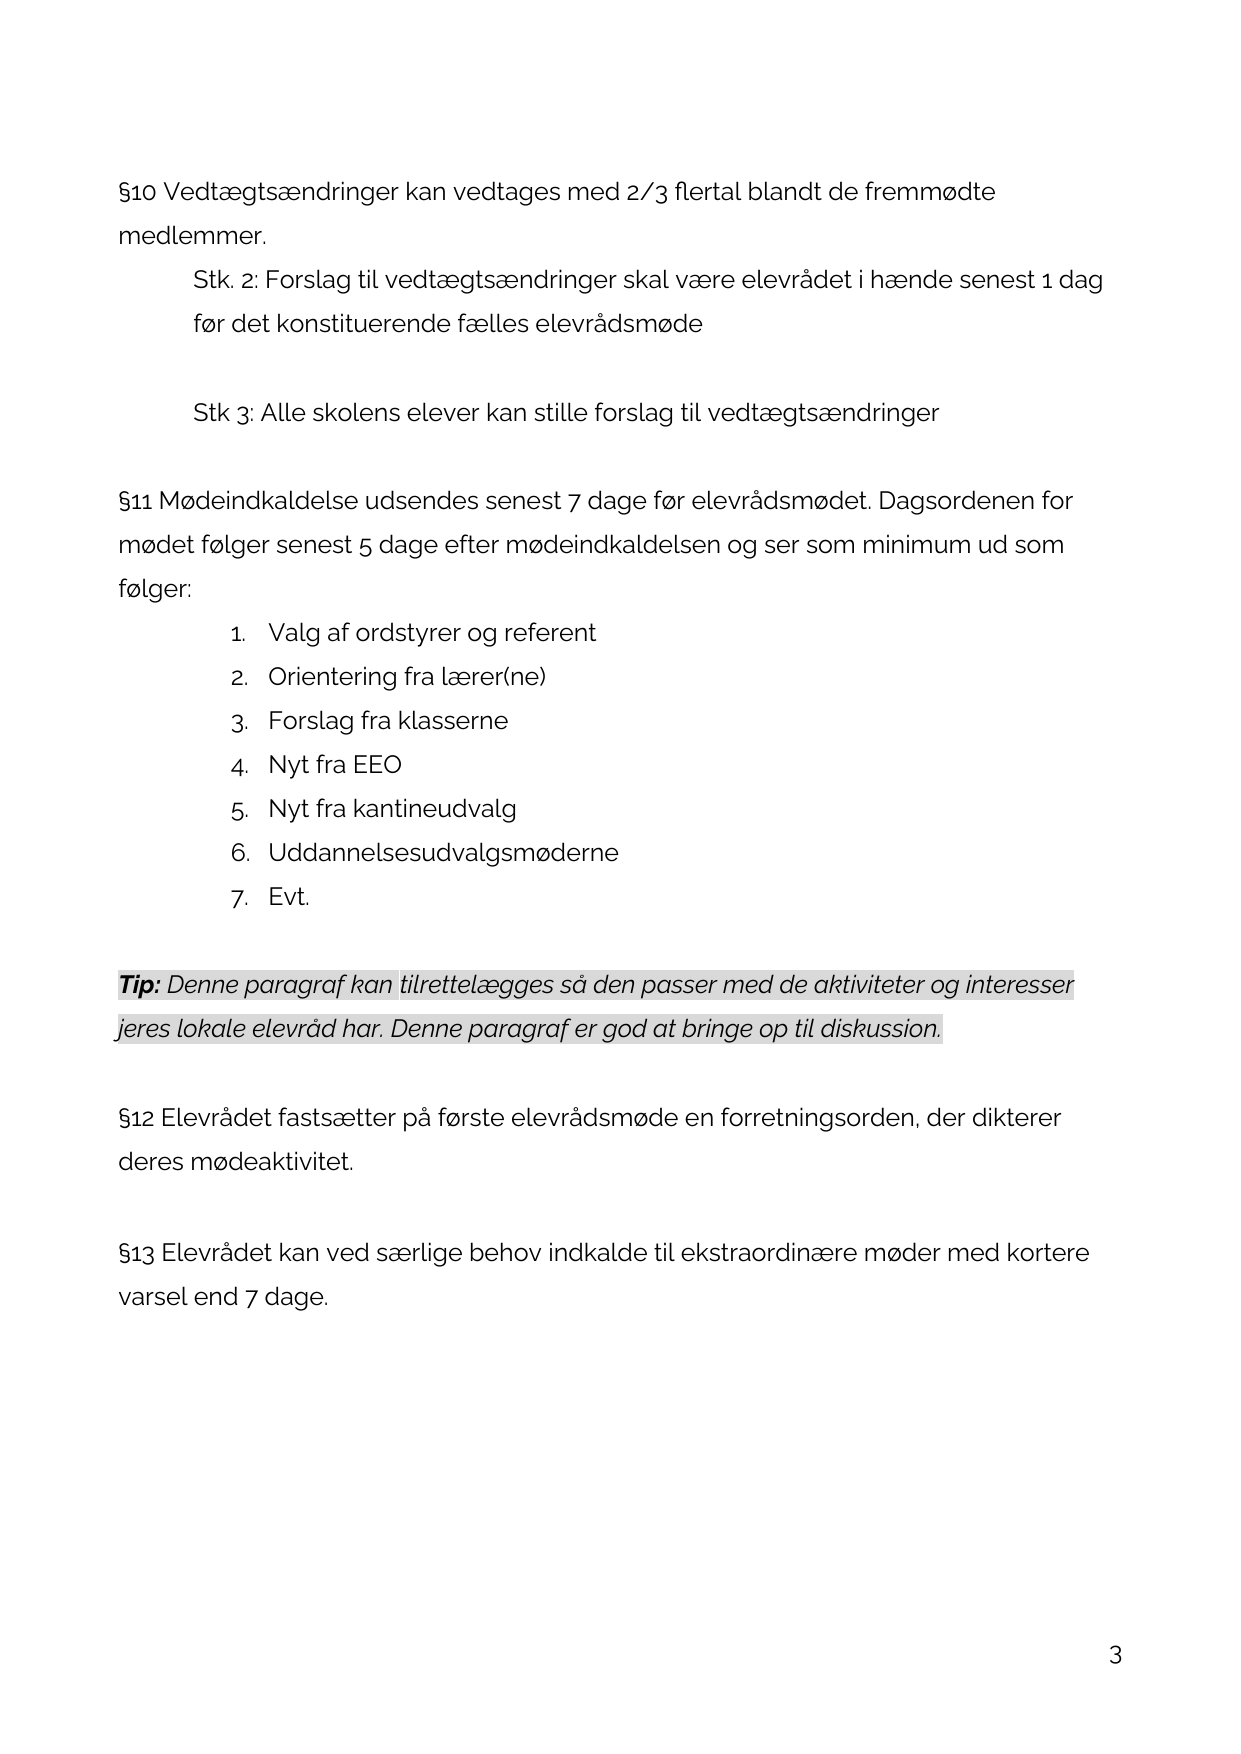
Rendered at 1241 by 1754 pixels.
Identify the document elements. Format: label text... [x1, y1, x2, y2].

text §10 Vedtægtsændringer kan vedtages med 2/3 flertal blandt de fremmødte medlemmer. [118, 177, 1122, 251]
text Stk 3: Alle skolens elever kan stille forslag til vedtægtsændringer [193, 397, 1122, 427]
text Stk. 2: Forslag til vedtægtsændringer skal være elevrådet i hænde senest 1 dag før det konstituerende fælles elevrådsmøde [193, 265, 1122, 339]
text §13 Elevrådet kan ved særlige behov indkalde til ekstraordinære møder med kortere varsel end 7 dage. [118, 1238, 1122, 1312]
text Tip: Denne paragraf kan tilrettelægges så den passer med de aktiviteter og interesser jeres lokale elevråd har. Denne paragraf er god at bringe op til diskussion. [118, 970, 1122, 1044]
list Forslag fra klasserne [231, 706, 1122, 735]
list Nyt fra EEO [231, 750, 1122, 779]
list Orientering fra lærer(ne) [231, 662, 1122, 691]
list Evt. [231, 882, 1122, 912]
list Uddannelsesudvalgsmøderne [231, 838, 1122, 867]
list Nyt fra kantineudvalg [231, 794, 1122, 823]
list Valg af ordstyrer og referent [231, 618, 1122, 647]
text §11 Mødeindkaldelse udsendes senest 7 dage før elevrådsmødet. Dagsordenen for mødet følger senest 5 dage efter mødeindkaldelsen og ser som minimum ud som følger: [118, 486, 1122, 603]
text §12 Elevrådet fastsætter på første elevrådsmøde en forretningsorden, der dikterer deres mødeaktivitet. [118, 1102, 1122, 1176]
